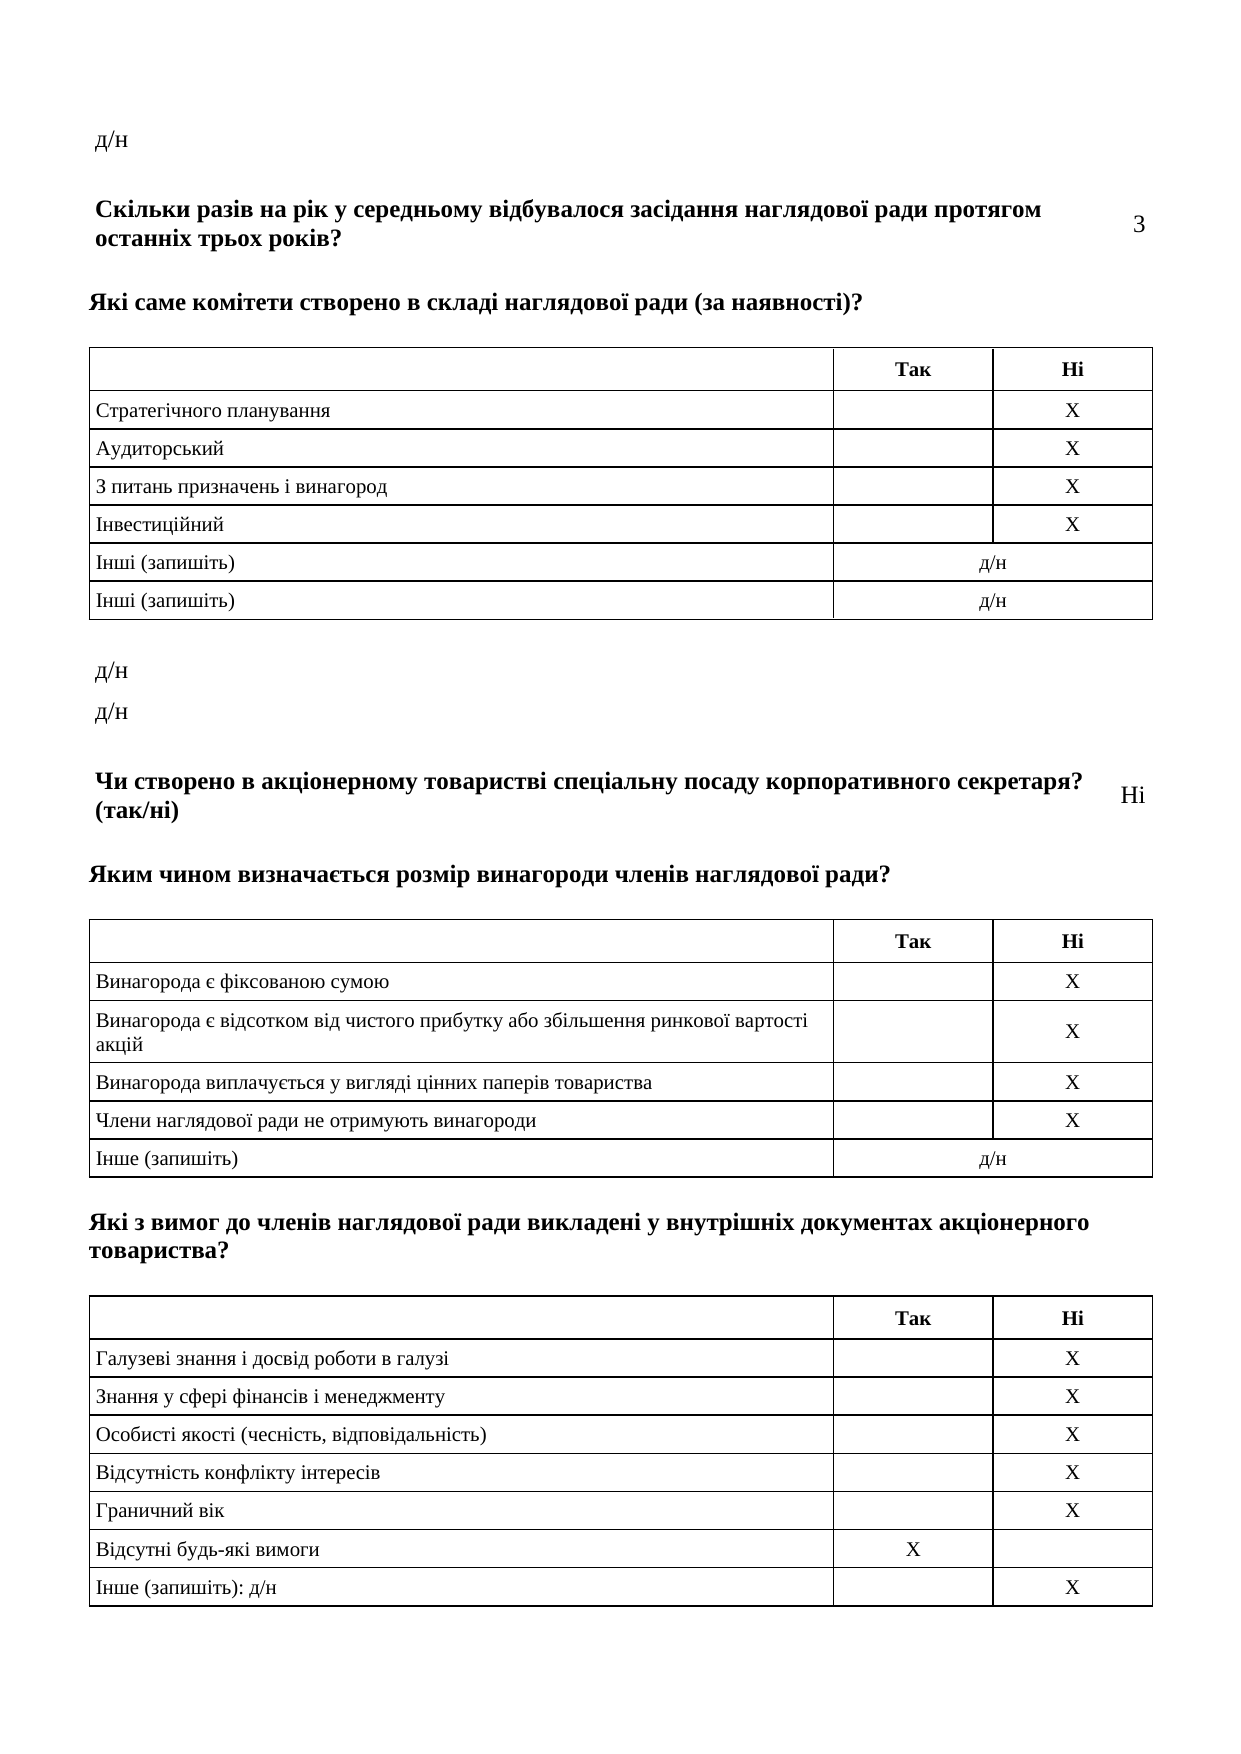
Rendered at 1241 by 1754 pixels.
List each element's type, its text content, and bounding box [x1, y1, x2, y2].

table_header Так [834, 348, 993, 390]
table_cell X [994, 1416, 1152, 1452]
table_header [90, 920, 833, 962]
table_cell Інші (запишіть) [90, 582, 833, 618]
table_cell д/н [834, 582, 1152, 618]
table_header д/н [89, 118, 1152, 159]
table_cell Інше (запишіть): д/н [90, 1568, 833, 1605]
table_cell X [994, 1102, 1152, 1138]
table_cell [834, 1492, 992, 1529]
table_cell [834, 1063, 992, 1100]
table_cell [834, 506, 992, 542]
table_cell X [994, 963, 1152, 1000]
table_cell X [994, 391, 1152, 428]
table_cell Граничний вік [90, 1492, 833, 1529]
table_cell д/н [834, 1140, 1152, 1176]
subtitle Які саме комітети створено в складі наглядової ради (за наявності)? [89, 287, 1152, 316]
table_header [90, 348, 833, 390]
table_header д/н [89, 649, 1152, 690]
table_cell Аудиторський [90, 430, 833, 466]
table_cell Відсутність конфлікту інтересів [90, 1454, 833, 1491]
table_cell Члени наглядової ради не отримують винагороди [90, 1102, 833, 1138]
table_header [90, 1297, 833, 1338]
table_cell Винагорода виплачується у вигляді цінних паперів товариства [90, 1063, 833, 1100]
table_cell X [994, 1492, 1152, 1529]
table_cell [834, 1378, 992, 1414]
table_cell [834, 1416, 992, 1452]
table_cell X [994, 506, 1152, 542]
table_cell [834, 430, 992, 466]
table_cell X [994, 1568, 1152, 1605]
table_cell Інвестиційний [90, 506, 833, 542]
table_header Чи створено в акціонерному товаристві спеціальну посаду корпоративного секретаря? (так/ні) [89, 760, 1114, 830]
table_header Так [834, 920, 992, 962]
table_cell X [994, 1063, 1152, 1100]
table_header Так [834, 1297, 992, 1338]
table_cell [834, 468, 992, 504]
subtitle Які з вимог до членів наглядової ради викладені у внутрішніх документах акціонерного товариства? [89, 1207, 1152, 1264]
table_cell Винагорода є відсотком від чистого прибутку або збільшення ринкової вартості акцій [90, 1001, 833, 1062]
table_cell X [994, 1378, 1152, 1414]
table_cell X [994, 1001, 1152, 1062]
table_cell X [994, 430, 1152, 466]
table_cell Винагорода є фіксованою сумою [90, 963, 833, 1000]
table_cell [994, 1530, 1152, 1567]
table_cell Стратегічного планування [90, 391, 833, 428]
table_header Ні [994, 348, 1152, 390]
table_cell Знання у сфері фінансів і менеджменту [90, 1378, 833, 1414]
table_cell X [834, 1530, 992, 1567]
table_cell [834, 1340, 992, 1376]
table_header Скільки разів на рік у середньому відбувалося засідання наглядової ради протягом останніх трьох років? [89, 188, 1127, 258]
table_header Ні [994, 1297, 1152, 1338]
table_cell X [994, 1454, 1152, 1491]
table_cell [834, 1454, 992, 1491]
table_header Ні [994, 920, 1152, 962]
table_cell [834, 1001, 992, 1062]
table_cell д/н [89, 690, 1152, 731]
table_cell д/н [834, 544, 1152, 580]
table_header 3 [1127, 188, 1152, 258]
table_cell X [994, 468, 1152, 504]
table_cell Відсутні будь-які вимоги [90, 1530, 833, 1567]
table_cell З питань призначень і винагород [90, 468, 833, 504]
table_cell Галузеві знання і досвід роботи в галузі [90, 1340, 833, 1376]
table_cell [834, 1568, 992, 1605]
table_cell Інші (запишіть) [90, 544, 833, 580]
table_cell [834, 391, 992, 428]
table_cell Особисті якості (чесність, відповідальність) [90, 1416, 833, 1452]
table_cell [834, 1102, 992, 1138]
table_cell Інше (запишіть) [90, 1140, 833, 1176]
table_cell X [994, 1340, 1152, 1376]
subtitle Яким чином визначається розмір винагороди членів наглядової ради? [89, 859, 1152, 887]
table_cell [834, 963, 992, 1000]
table_header Ні [1114, 760, 1152, 830]
